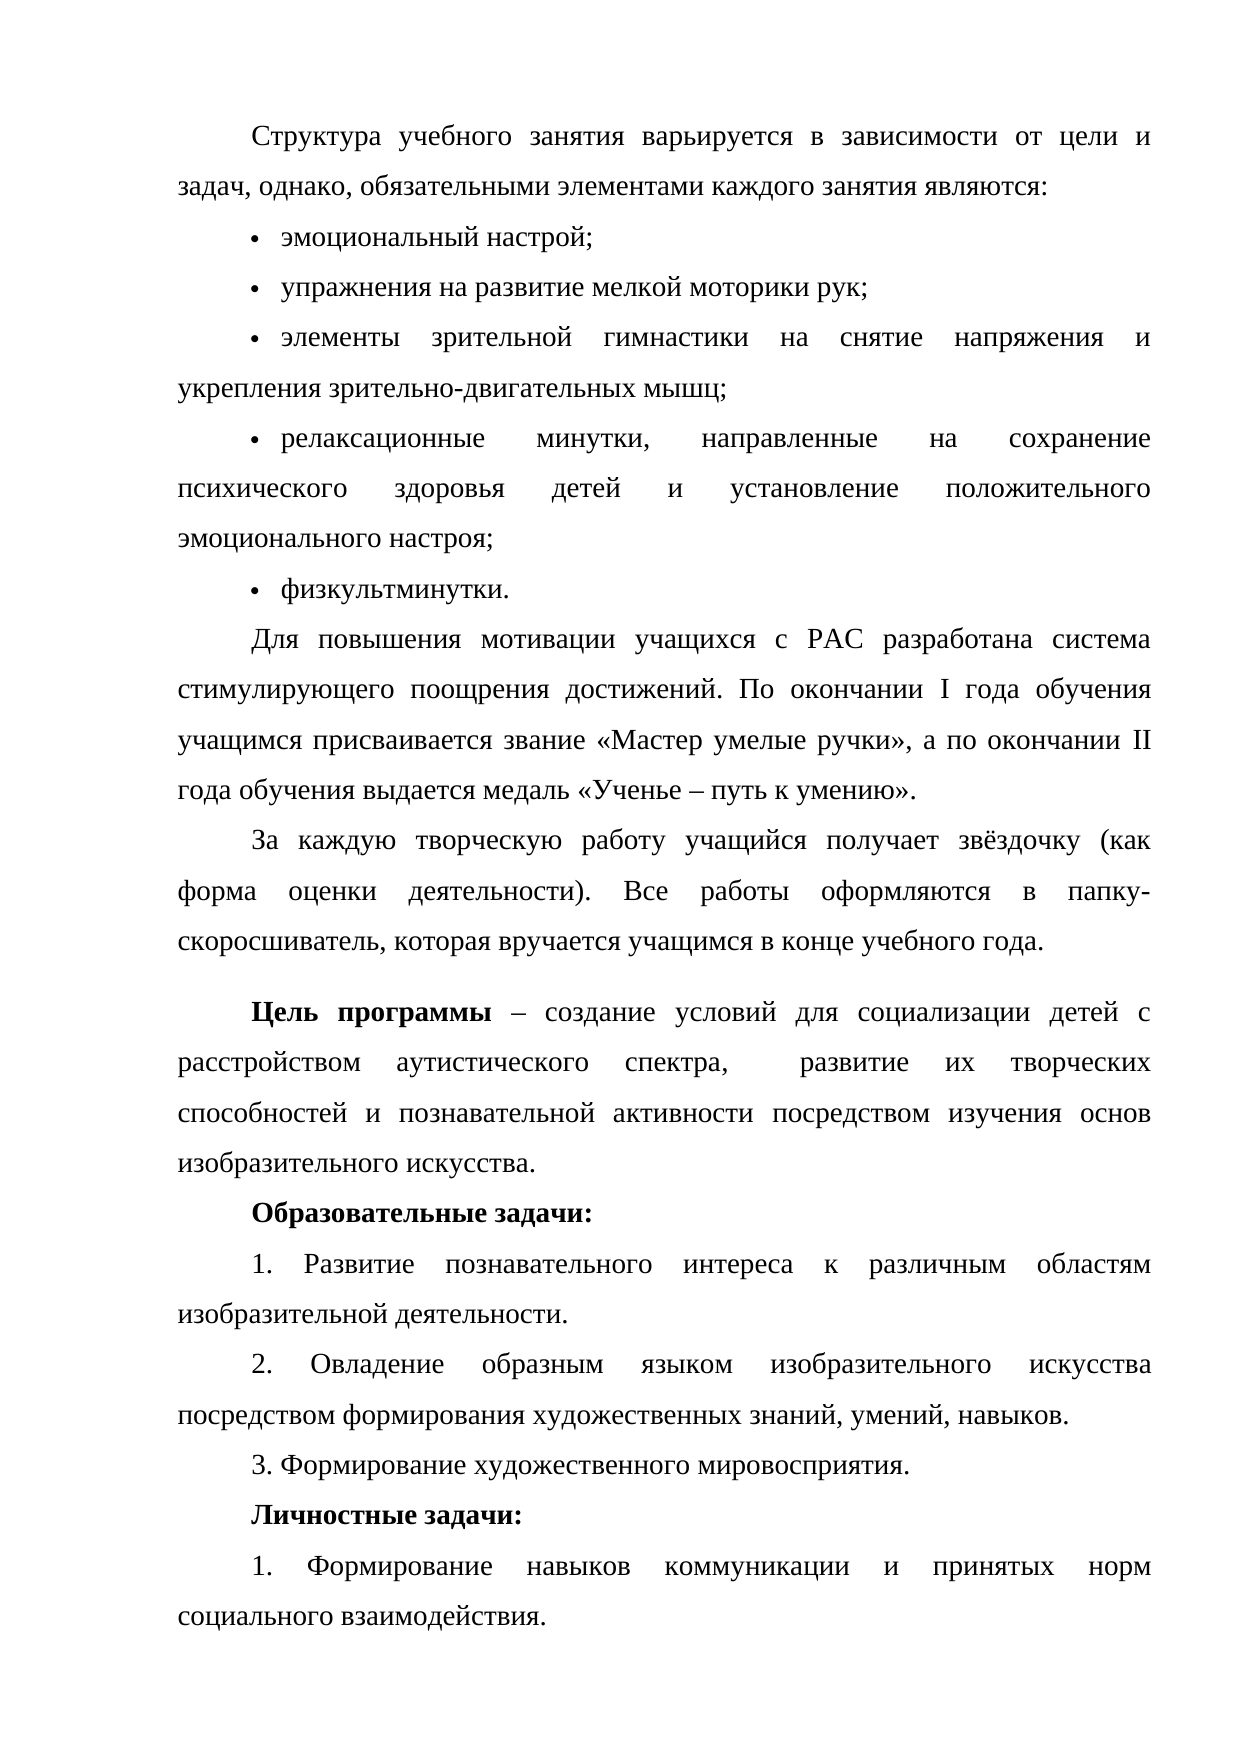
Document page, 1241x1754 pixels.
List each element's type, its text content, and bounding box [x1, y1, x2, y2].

text Цель программы – создание условий для социализации детей с расстройством аутистического спектра, развитие их творческих способностей и познавательной активности посредством изучения основ изобразительного искусства. [177, 994, 1152, 1179]
text 2. Овладение образным языком изобразительного искусства посредством формирования художественных знаний, умений, навыков. [177, 1346, 1152, 1430]
list упражнения на развитие мелкой моторики рук; [177, 269, 1152, 303]
text За каждую творческую работу учащийся получает звёздочку (как форма оценки деятельности). Все работы оформляются в папку-скоросшиватель, которая вручается учащимся в конце учебного года. [177, 822, 1152, 957]
text 1. Развитие познавательного интереса к различным областям изобразительной деятельности. [177, 1246, 1152, 1330]
text Личностные задачи: [177, 1497, 1152, 1531]
text 1. Формирование навыков коммуникации и принятых норм социального взаимодействия. [177, 1548, 1152, 1632]
list эмоциональный настрой; [177, 219, 1152, 252]
text Структура учебного занятия варьируется в зависимости от цели и задач, однако, обязательными элементами каждого занятия являются: [177, 118, 1152, 202]
text Образовательные задачи: [177, 1196, 1152, 1229]
list элементы зрительной гимнастики на снятие напряжения и укрепления зрительно-двигательных мышц; [177, 319, 1152, 403]
text 3. Формирование художественного мировосприятия. [177, 1447, 1152, 1481]
list релаксационные минутки, направленные на сохранение психического здоровья детей и установление положительного эмоционального настроя; [177, 420, 1152, 554]
text Для повышения мотивации учащихся с РАС разработана система стимулирующего поощрения достижений. По окончании I года обучения учащимся присваивается звание «Мастер умелые ручки», а по окончании II года обучения выдается медаль «Ученье – путь к умению». [177, 621, 1152, 806]
list физкультминутки. [177, 571, 1152, 604]
